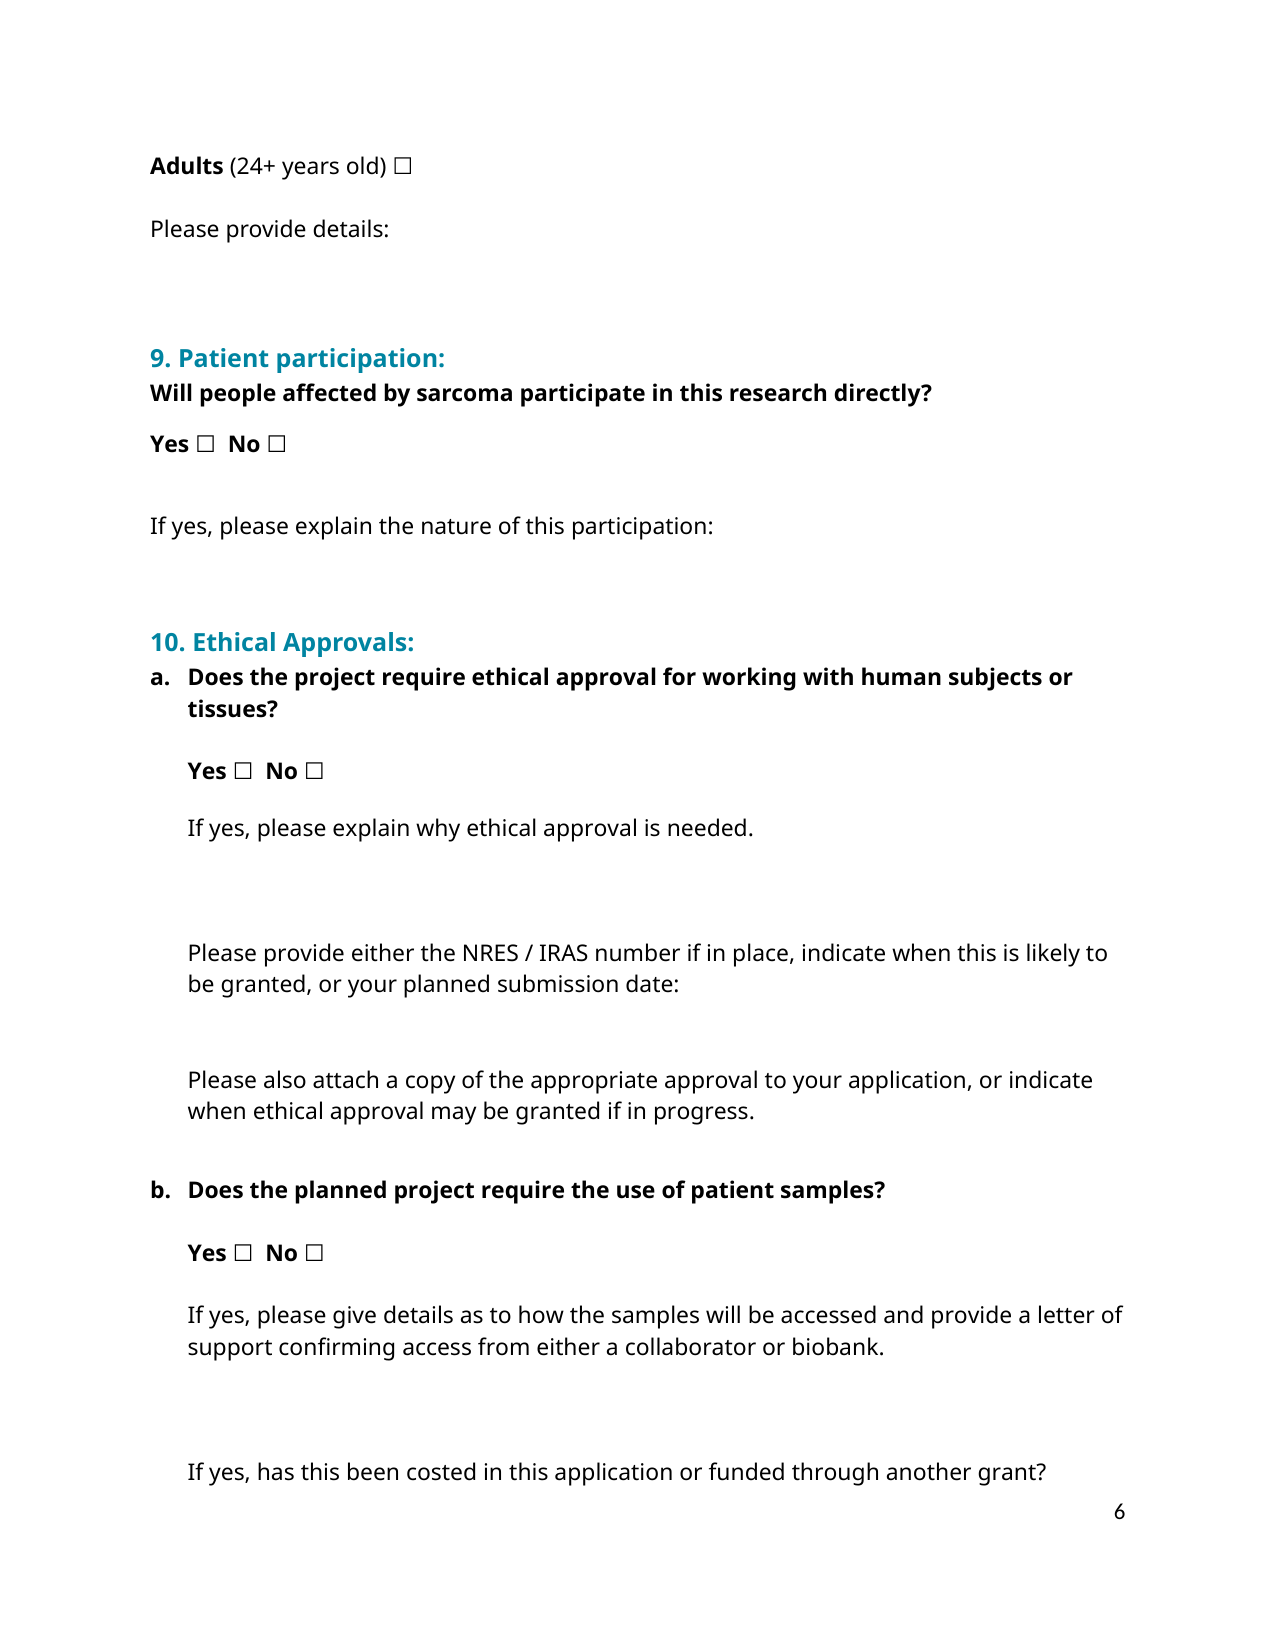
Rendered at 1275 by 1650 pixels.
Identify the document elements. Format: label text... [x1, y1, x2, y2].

list Yes No [187, 1237, 253, 1268]
text Will people affected by sarcoma participate in this research directly? [150, 377, 1125, 408]
text Please also attach a copy of the appropriate approval to your application, or indicate when ethical approval may be granted if in progress. [187, 1064, 1125, 1126]
list Does the project require ethical approval for working with human subjects or tissues? [150, 661, 1125, 724]
list If yes, please give details as to how the samples will be accessed and provide a letter of support confirming access from either a collaborator or biobank. [187, 1299, 1125, 1362]
text Please provide either the NRES / IRAS number if in place, indicate when this is likely to be granted, or your planned submission date: [187, 937, 1125, 999]
list Yes No [265, 1237, 1125, 1268]
list Yes No [187, 755, 253, 786]
list If yes, has this been costed in this application or funded through another grant? [187, 1456, 1125, 1487]
text Adults (24+ years old) [150, 150, 224, 181]
text Yes No [150, 428, 216, 459]
text Adults (24+ years old) [386, 150, 1125, 181]
subtitle 9. Patient participation: [150, 341, 1125, 374]
subtitle 10. Ethical Approvals: [150, 624, 1125, 659]
text Yes No [266, 428, 1125, 459]
list If yes, please explain why ethical approval is needed. [187, 812, 1125, 843]
text Yes No [228, 428, 260, 459]
text Please provide details: [150, 212, 1125, 244]
list Does the planned project require the use of patient samples? [150, 1174, 1125, 1206]
text If yes, please explain the nature of this participation: [150, 510, 1125, 541]
list Yes No [265, 755, 1125, 786]
